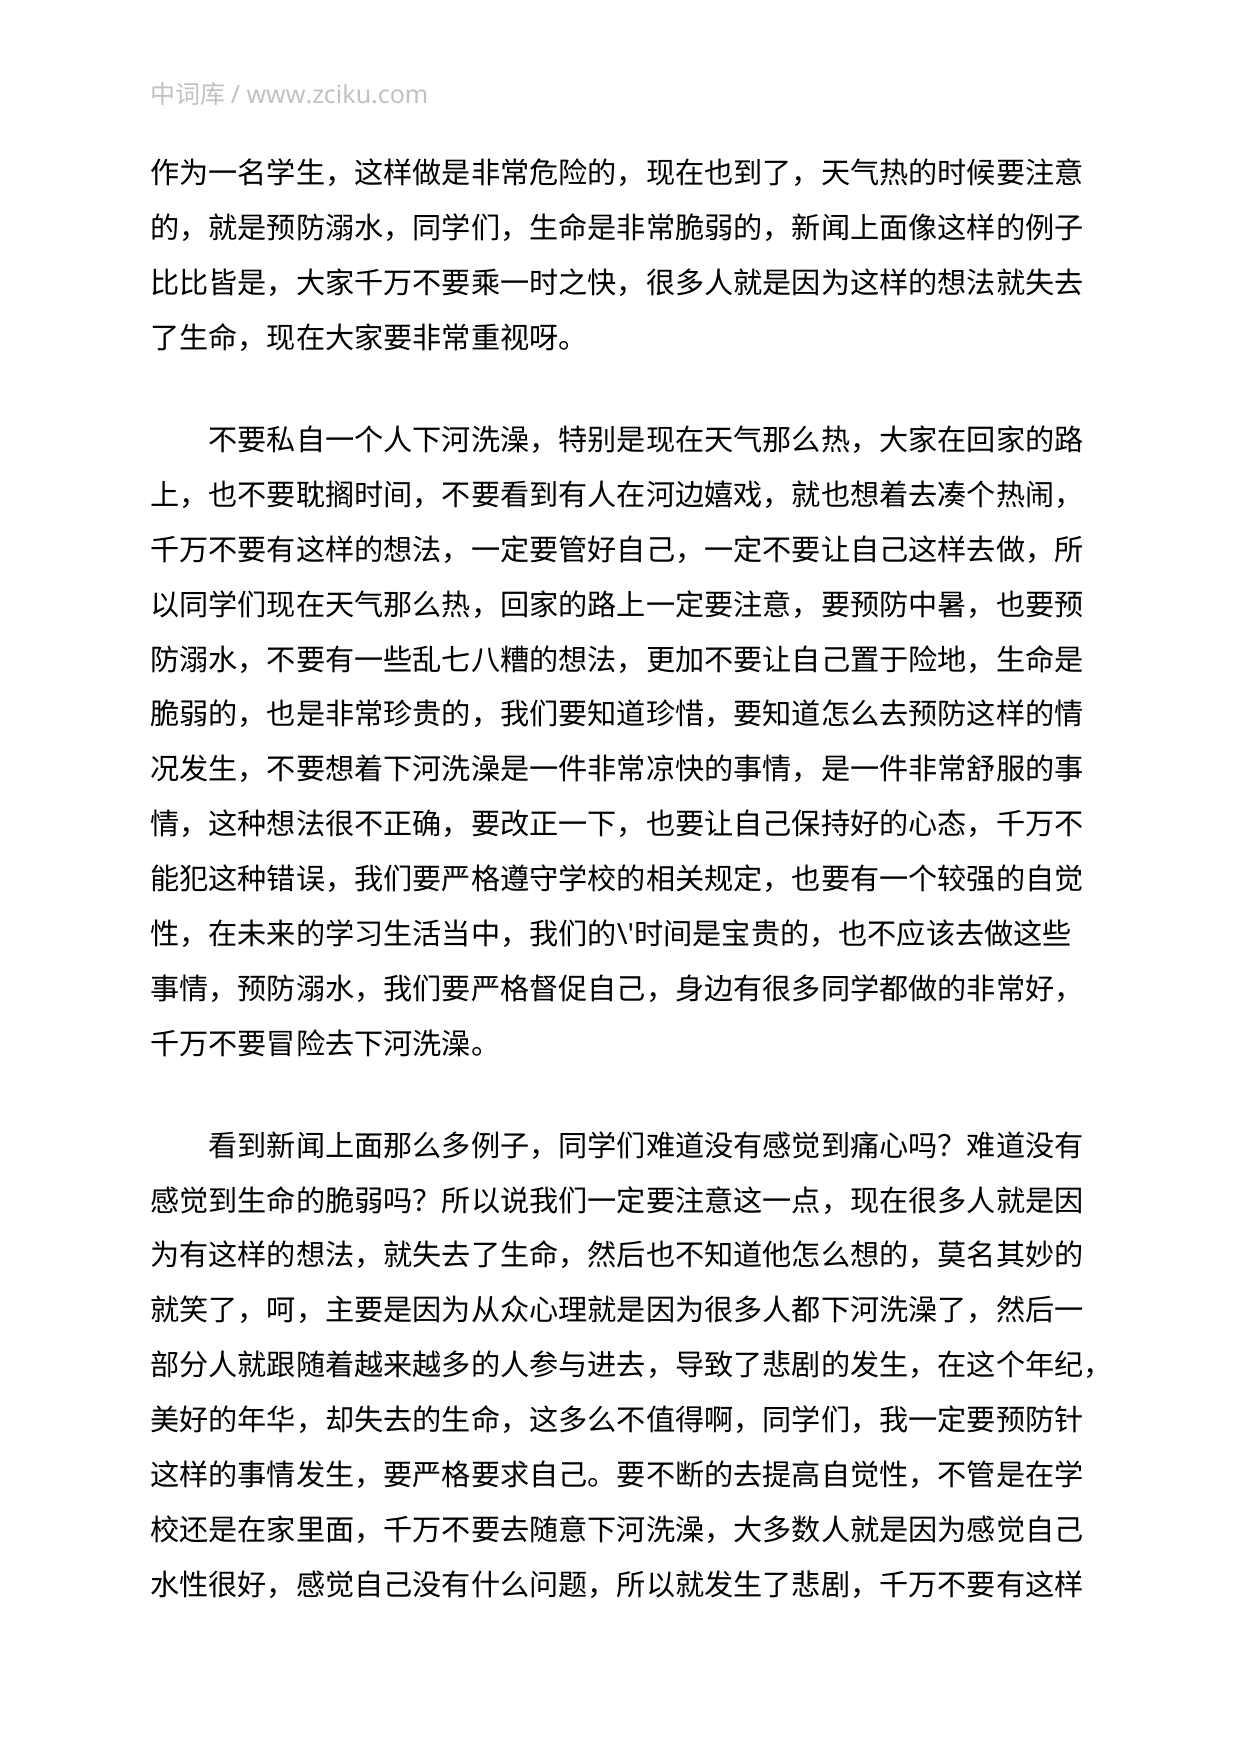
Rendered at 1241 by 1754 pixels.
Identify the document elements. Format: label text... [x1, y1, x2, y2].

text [150, 150, 1090, 357]
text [150, 1122, 1090, 1604]
text 不要私自一个人下河洗澡，特别是现在天气那么热，大家在回家的路上，也不要耽搁时间，不要看到有人在河边嬉戏，就也想着去凑个热闹，千万不要有这样的想法，一定要管好自己，一定不要让自己这样去做，所以同学们现在天气那么热，回家的路上一定要注意，要预防中暑，也要预防溺水，不要有一些乱七八糟的想法，更加不要让自己置于险地，生命是脆弱的，也是非常珍贵的，我们要知道珍惜，要知道怎么去预防这样的情况发生，不要想着下河洗澡是一件非常凉快的事情，是一件非常舒服的事情，这种想法很不正确，要改正一下，也要让自己保持好的心态，千万不能犯这种错误，我们要严格遵守学校的相关规定，也要有一个较强的自觉性，在未来的学习生活当中，我们的\'时间是宝贵的，也不应该去做这些事情，预防溺水，我们要严格督促自己，身边有很多同学都做的非常好，千万不要冒险去下河洗澡。 [150, 416, 1090, 1063]
